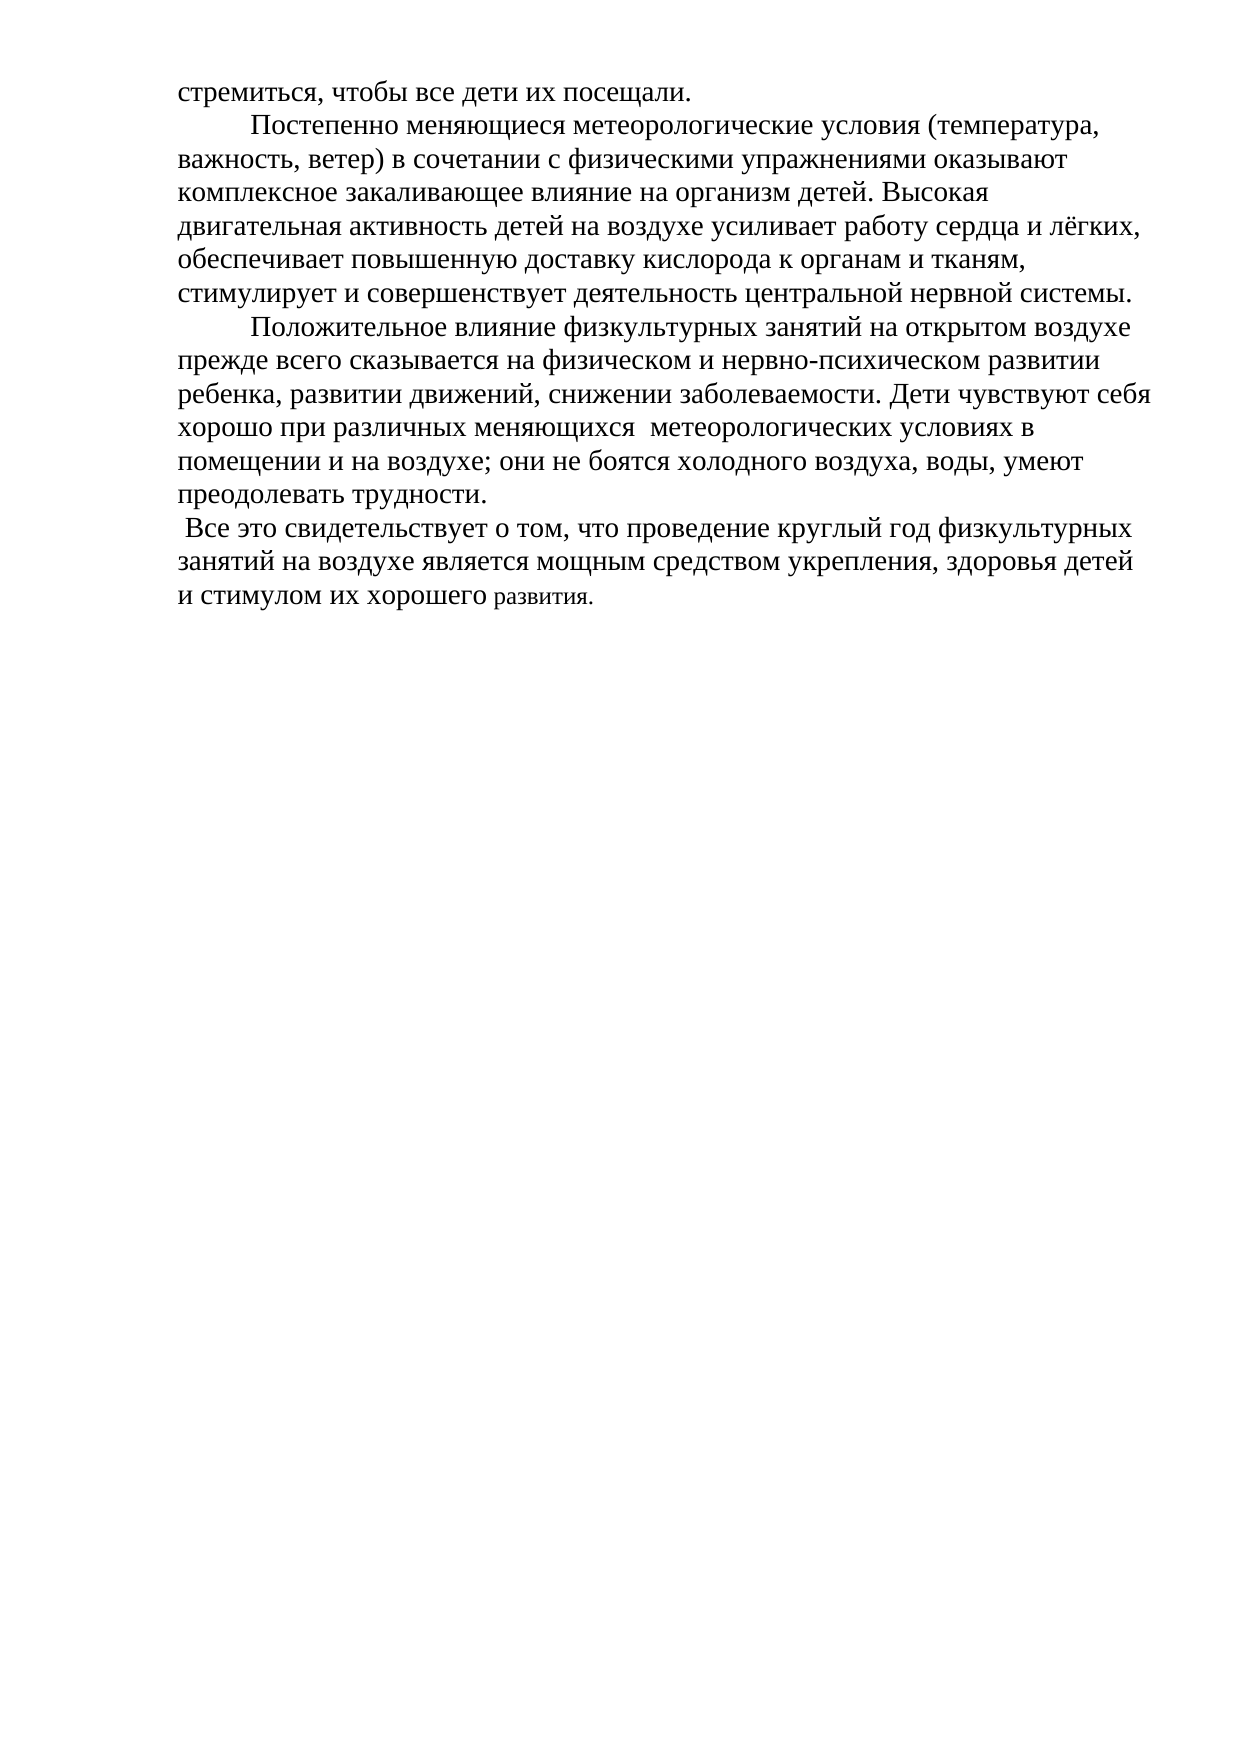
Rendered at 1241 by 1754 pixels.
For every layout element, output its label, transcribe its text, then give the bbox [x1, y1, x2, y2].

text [177, 74, 1152, 309]
text Положительное влияние физкультурных занятий на открытом воздухе прежде всего сказывается на физическом и нервно-психическом развитии ребенка, развитии движений, снижении заболеваемости. Дети чувствуют себя хорошо при различных меняющихся метеорологических условиях в помещении и на воздухе; они не боятся холодного воздуха, воды, умеют преодолевать трудности. Все это свидетельствует о том, что проведение круглый год физкультурных занятий на воздухе является мощным средством укрепления, здоровья детей и стимулом их хорошего развития. [177, 309, 1152, 611]
